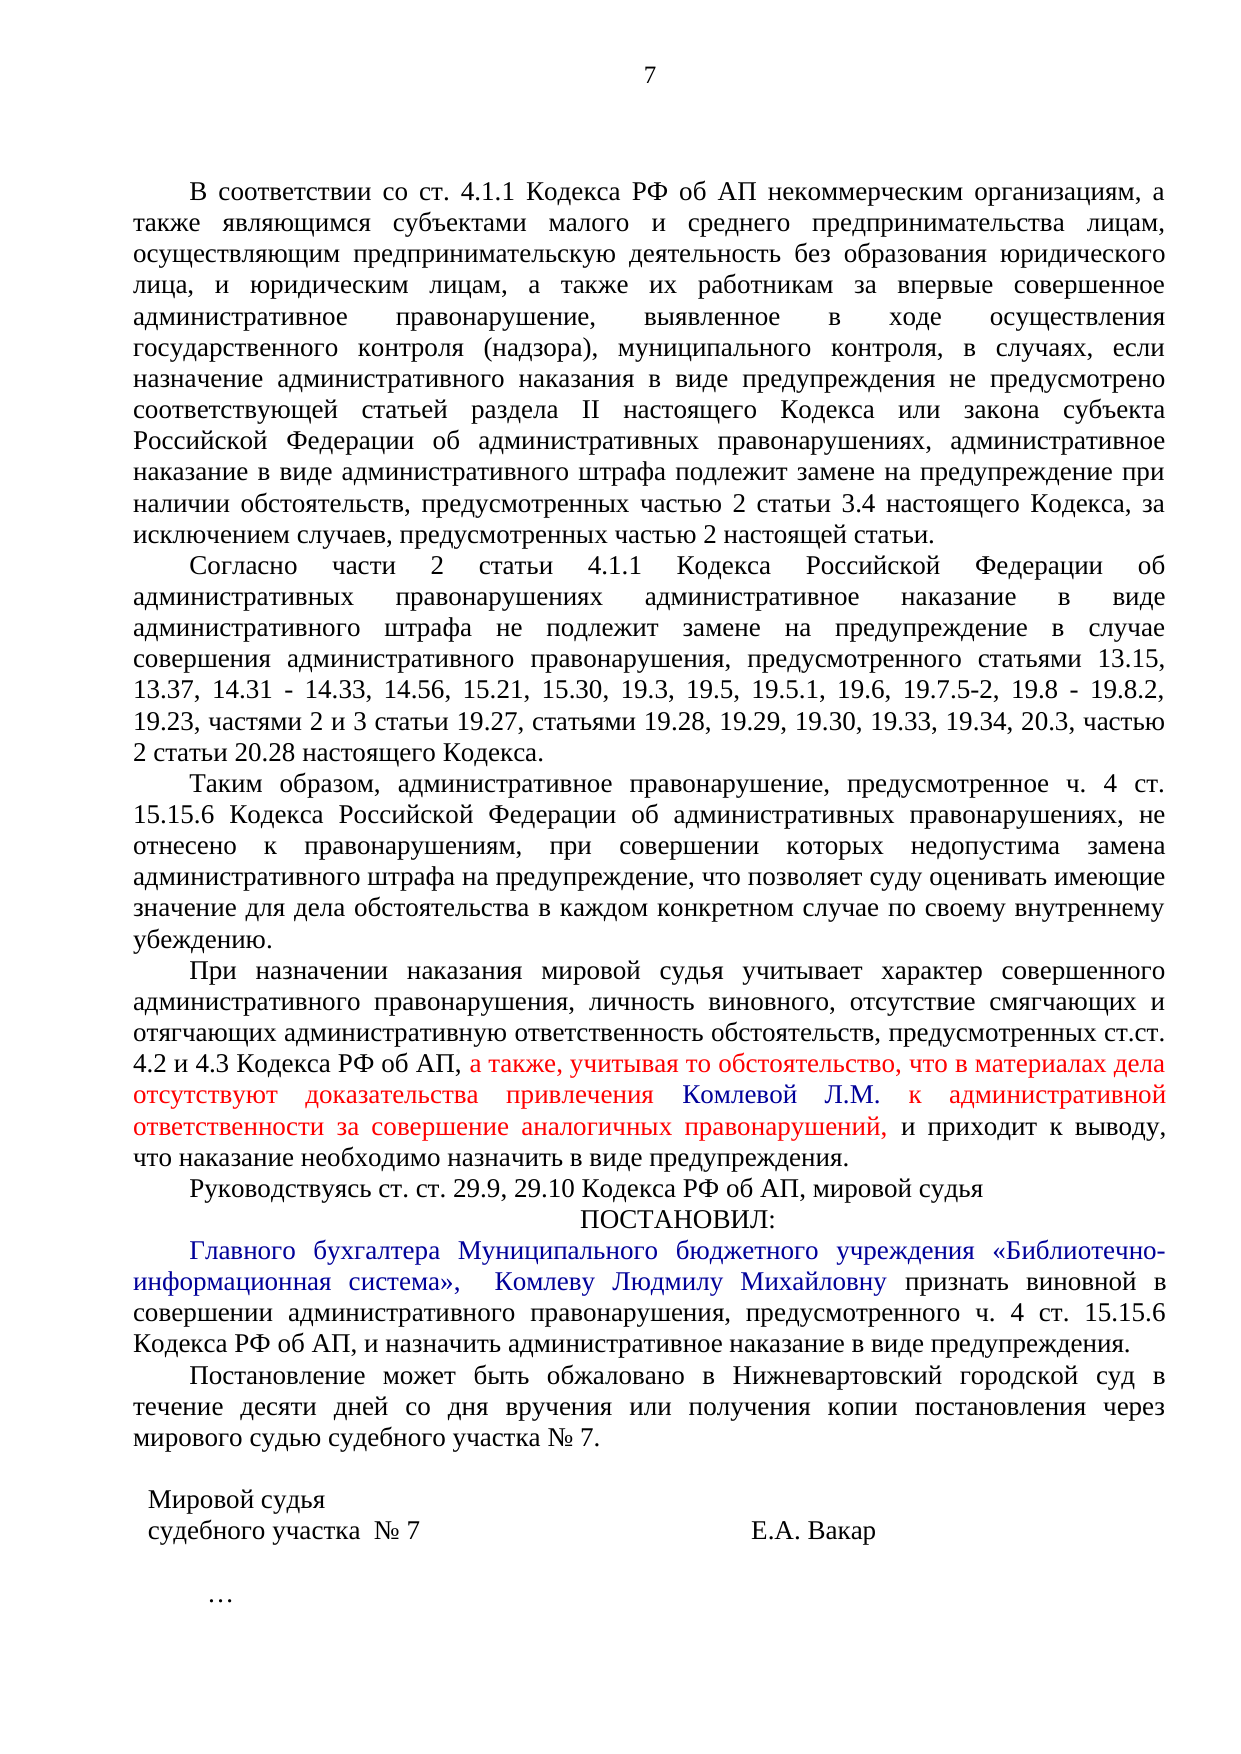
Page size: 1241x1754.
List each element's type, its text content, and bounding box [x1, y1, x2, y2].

text Мировой судья [148, 1483, 1181, 1514]
text При назначении наказания мировой судья учитывает характер совершенного административного правонарушения, личность виновного, отсутствие смягчающих и отягчающих административную ответственность обстоятельств, предусмотренных ст.ст. 4.2 и 4.3 Кодекса РФ об АП, а также, учитывая то обстоятельство, что в материалах дела отсутствуют доказательства привлечения Комлевой Л.М. к административной ответственности за совершение аналогичных правонарушений, и приходит к выводу, что наказание необходимо назначить в виде предупреждения. [133, 954, 1167, 1172]
text … [148, 1577, 1181, 1608]
text Постановление может быть обжаловано в Нижневартовский городской суд в течение десяти дней со дня вручения или получения копии постановления через мирового судью судебного участка № 7. [133, 1359, 1167, 1452]
text судебного участка № 7 Е.А. Вакар [148, 1514, 1181, 1546]
text Главного бухгалтера Муниципального бюджетного учреждения «Библиотечно-информационная система», Комлеву Людмилу Михайловну признать виновной в совершении административного правонарушения, предусмотренного ч. 4 ст. 15.15.6 Кодекса РФ об АП, и назначить административное наказание в виде предупреждения. [133, 1234, 1167, 1359]
text В соответствии со ст. 4.1.1 Кодекса РФ об АП некоммерческим организациям, а также являющимся субъектами малого и среднего предпринимательства лицам, осуществляющим предпринимательскую деятельность без образования юридического лица, и юридическим лицам, а также их работникам за впервые совершенное административное правонарушение, выявленное в ходе осуществления государственного контроля (надзора), муниципального контроля, в случаях, если назначение административного наказания в виде предупреждения не предусмотрено соответствующей статьей раздела II настоящего Кодекса или закона субъекта Российской Федерации об административных правонарушениях, административное наказание в виде административного штрафа подлежит замене на предупреждение при наличии обстоятельств, предусмотренных частью 2 статьи 3.4 настоящего Кодекса, за исключением случаев, предусмотренных частью 2 настоящей статьи. [133, 175, 1167, 549]
text Таким образом, административное правонарушение, предусмотренное ч. 4 ст. 15.15.6 Кодекса Российской Федерации об административных правонарушениях, не отнесено к правонарушениям, при совершении которых недопустима замена административного штрафа на предупреждение, что позволяет суду оценивать имеющие значение для дела обстоятельства в каждом конкретном случае по своему внутреннему убеждению. [133, 767, 1167, 954]
text Согласно части 2 статьи 4.1.1 Кодекса Российской Федерации об административных правонарушениях административное наказание в виде административного штрафа не подлежит замене на предупреждение в случае совершения административного правонарушения, предусмотренного статьями 13.15, 13.37, 14.31 - 14.33, 14.56, 15.21, 15.30, 19.3, 19.5, 19.5.1, 19.6, 19.7.5-2, 19.8 - 19.8.2, 19.23, частями 2 и 3 статьи 19.27, статьями 19.28, 19.29, 19.30, 19.33, 19.34, 20.3, частью 2 статьи 20.28 настоящего Кодекса. [133, 549, 1167, 767]
text Руководствуясь ст. ст. 29.9, 29.10 Кодекса РФ об АП, мировой судья [133, 1172, 1167, 1203]
text ПОСТАНОВИЛ: [133, 1203, 1167, 1234]
